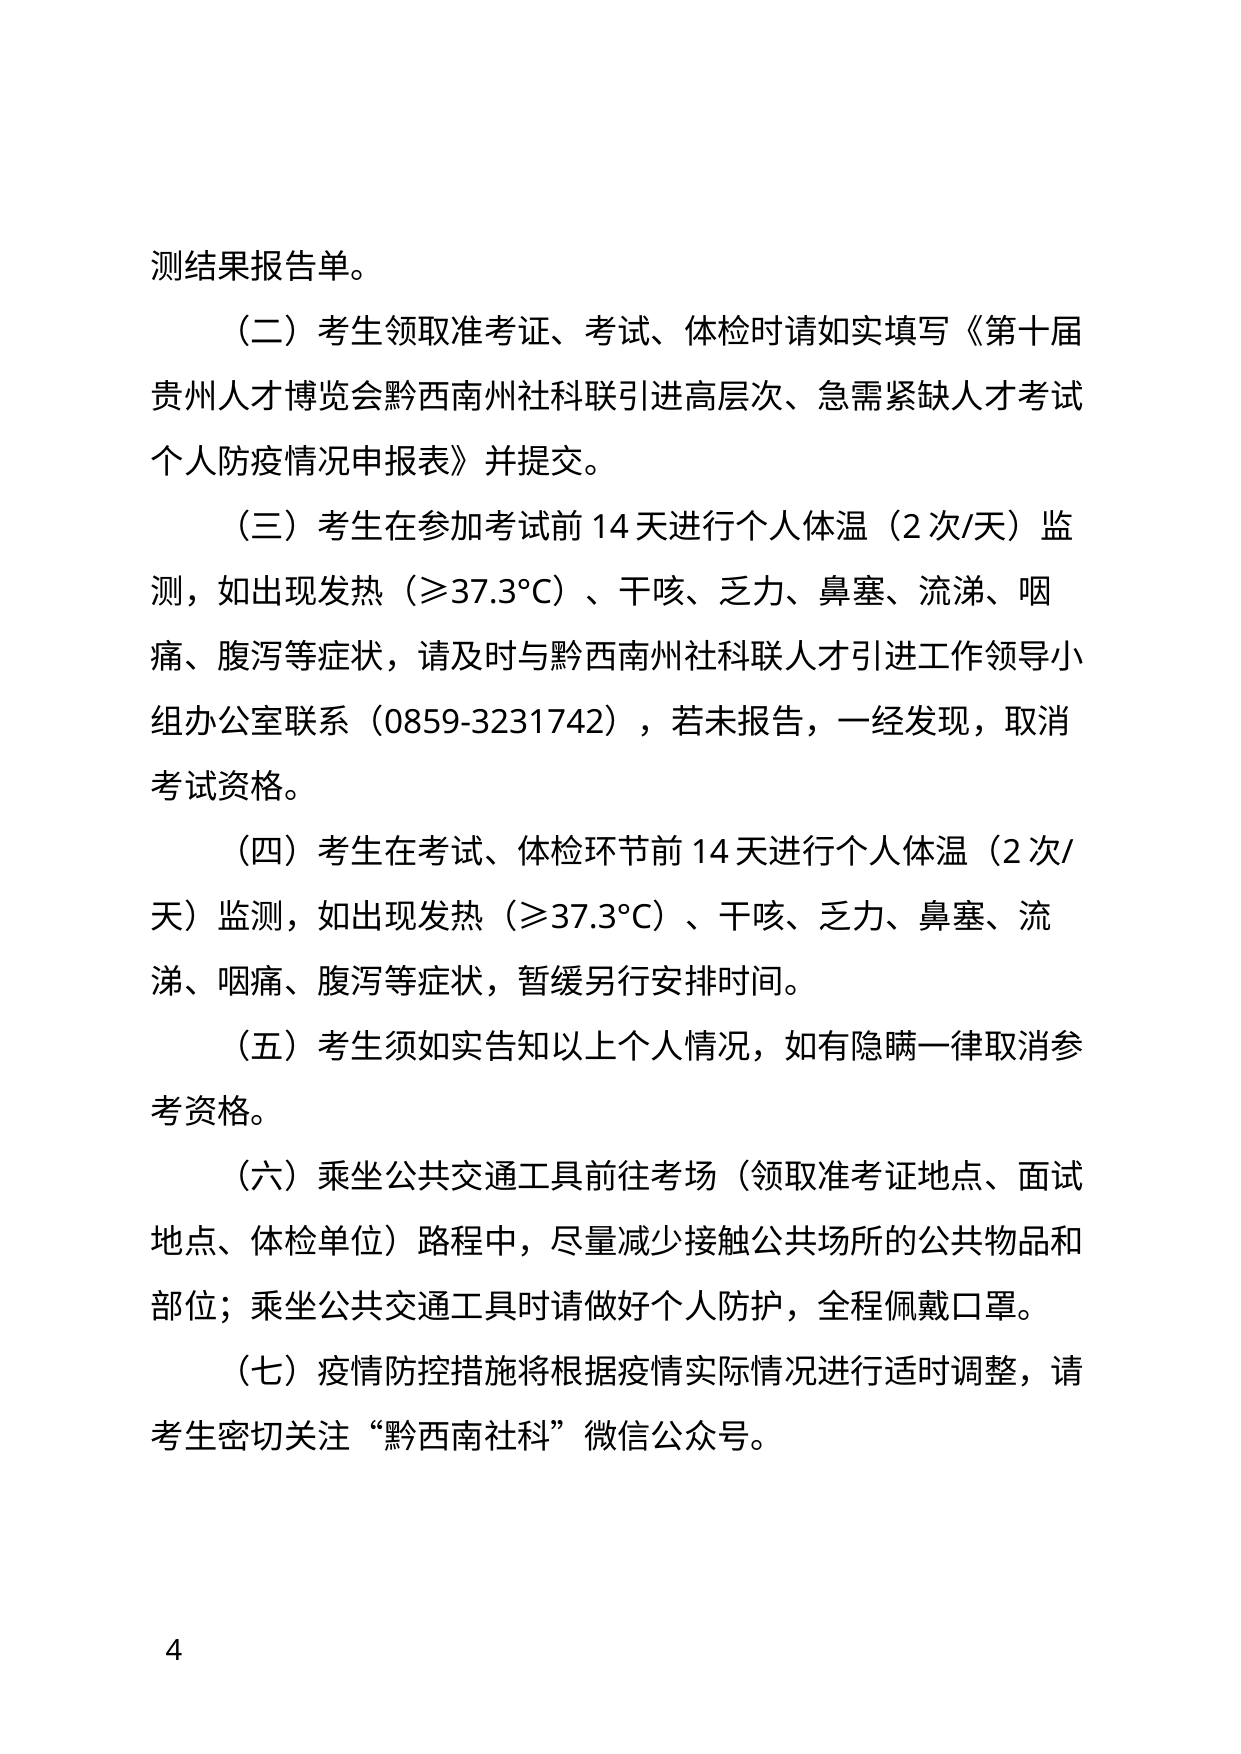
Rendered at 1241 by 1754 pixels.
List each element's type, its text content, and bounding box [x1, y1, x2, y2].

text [151, 231, 1087, 296]
text （二）考生领取准考证、考试、体检时请如实填写《第十届贵州人才博览会黔西南州社科联引进高层次、急需紧缺人才考试个人防疫情况申报表》并提交。 [151, 296, 1087, 491]
text （六）乘坐公共交通工具前往考场（领取准考证地点、面试地点、体检单位）路程中，尽量减少接触公共场所的公共物品和部位；乘坐公共交通工具时请做好个人防护，全程佩戴口罩。 [151, 1141, 1087, 1336]
text （五）考生须如实告知以上个人情况，如有隐瞒一律取消参考资格。 [151, 1011, 1087, 1141]
text （三）考生在参加考试前14天进行个人体温（2次/天）监测，如出现发热（≥37.3°C）、干咳、乏力、鼻塞、流涕、咽痛、腹泻等症状，请及时与黔西南州社科联人才引进工作领导小组办公室联系（0859-3231742），若未报告，一经发现，取消考试资格。 [151, 491, 1087, 816]
text （七）疫情防控措施将根据疫情实际情况进行适时调整，请考生密切关注“黔西南社科”微信公众号。 [151, 1336, 1087, 1466]
text （四）考生在考试、体检环节前14天进行个人体温（2次/天）监测，如出现发热（≥37.3°C）、干咳、乏力、鼻塞、流涕、咽痛、腹泻等症状，暂缓另行安排时间。 [151, 816, 1087, 1011]
